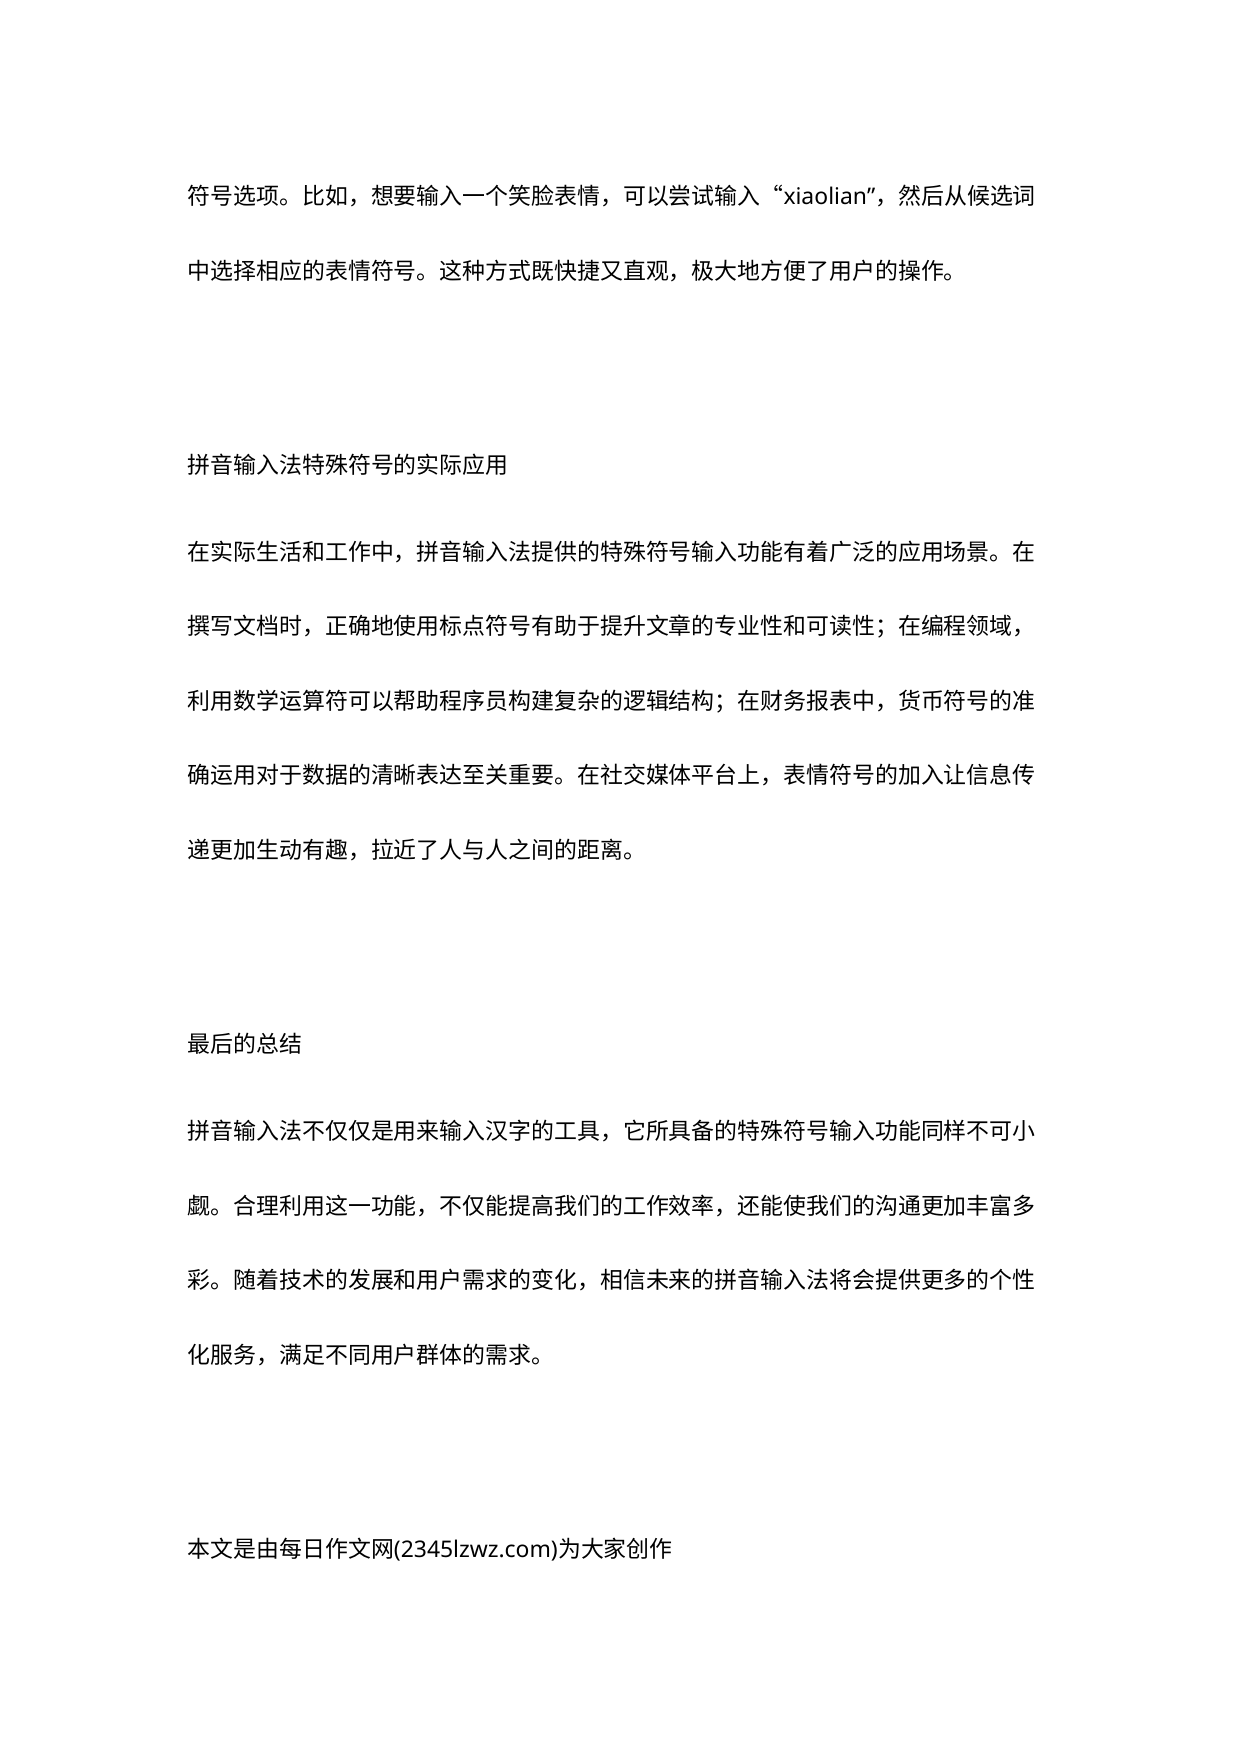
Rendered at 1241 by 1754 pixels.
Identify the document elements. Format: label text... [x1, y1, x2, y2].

text 在实际生活和工作中，拼音输入法提供的特殊符号输入功能有着广泛的应用场景。在撰写文档时，正确地使用标点符号有助于提升文章的专业性和可读性；在编程领域，利用数学运算符可以帮助程序员构建复杂的逻辑结构；在财务报表中，货币符号的准确运用对于数据的清晰表达至关重要。在社交媒体平台上，表情符号的加入让信息传递更加生动有趣，拉近了人与人之间的距离。 [187, 517, 1053, 881]
text 拼音输入法特殊符号的实际应用 [187, 431, 1053, 496]
text 拼音输入法不仅仅是用来输入汉字的工具，它所具备的特殊符号输入功能同样不可小觑。合理利用这一功能，不仅能提高我们的工作效率，还能使我们的沟通更加丰富多彩。随着技术的发展和用户需求的变化，相信未来的拼音输入法将会提供更多的个性化服务，满足不同用户群体的需求。 [187, 1097, 1053, 1386]
text 本文是由每日作文网(2345lzwz.com)为大家创作 [187, 1515, 1053, 1580]
text 最后的总结 [187, 1011, 1053, 1076]
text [187, 162, 1053, 302]
